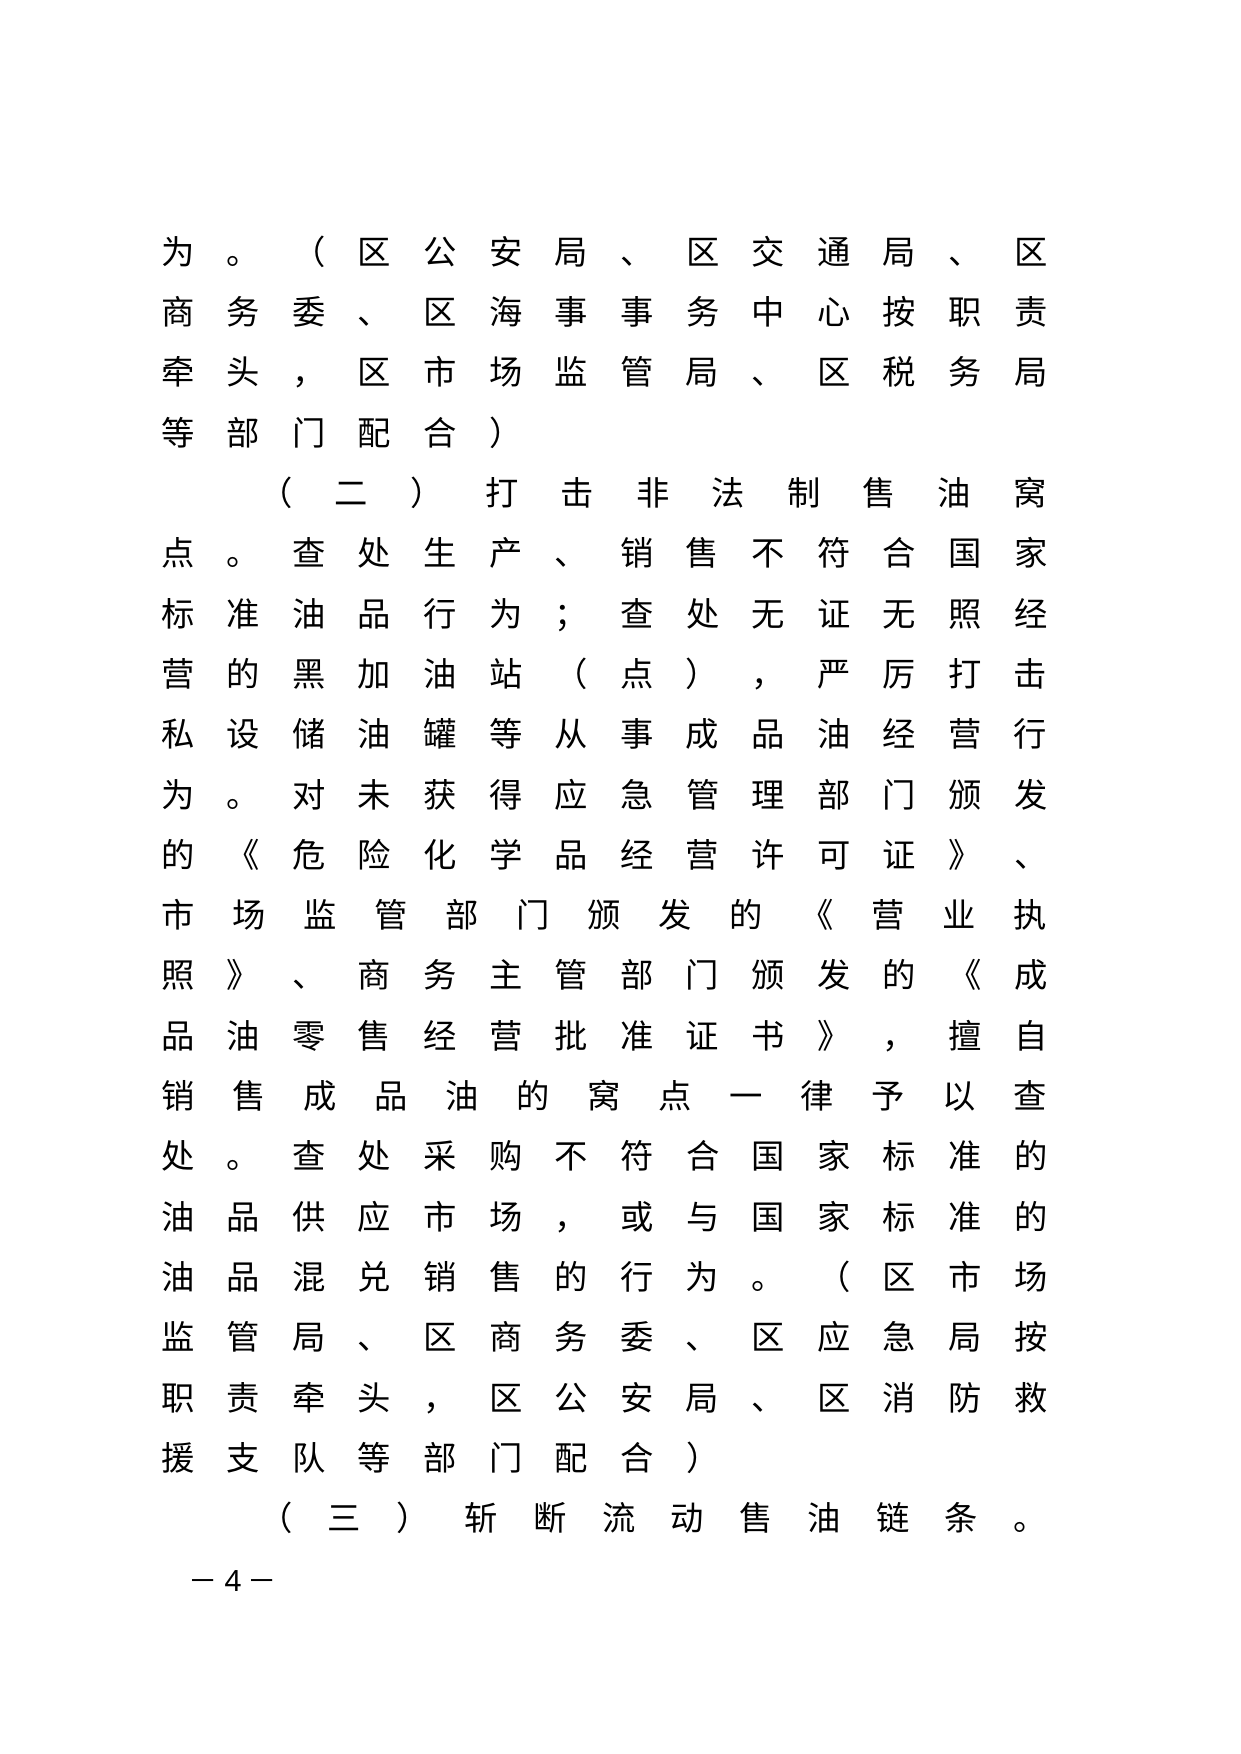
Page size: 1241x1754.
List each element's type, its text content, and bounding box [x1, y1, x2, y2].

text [161, 219, 1079, 461]
text （二）打击非法制售油窝点。查处生产、销售不符合国家标准油品行为；查处无证无照经营的黑加油站（点），严厉打击私设储油罐等从事成品油经营行为。对未获得应急管理部门颁发的《危险化学品经营许可证》、市场监管部门颁发的《营业执照》、商务主管部门颁发的《成品油零售经营批准证书》，擅自销售成品油的窝点一律予以查处。查处采购不符合国家标准的油品供应市场，或与国家标准的油品混兑销售的行为。（区市场监管局、区商务委、区应急局按职责牵头，区公安局、区消防救援支队等部门配合） [161, 461, 1079, 1486]
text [161, 1486, 1079, 1546]
